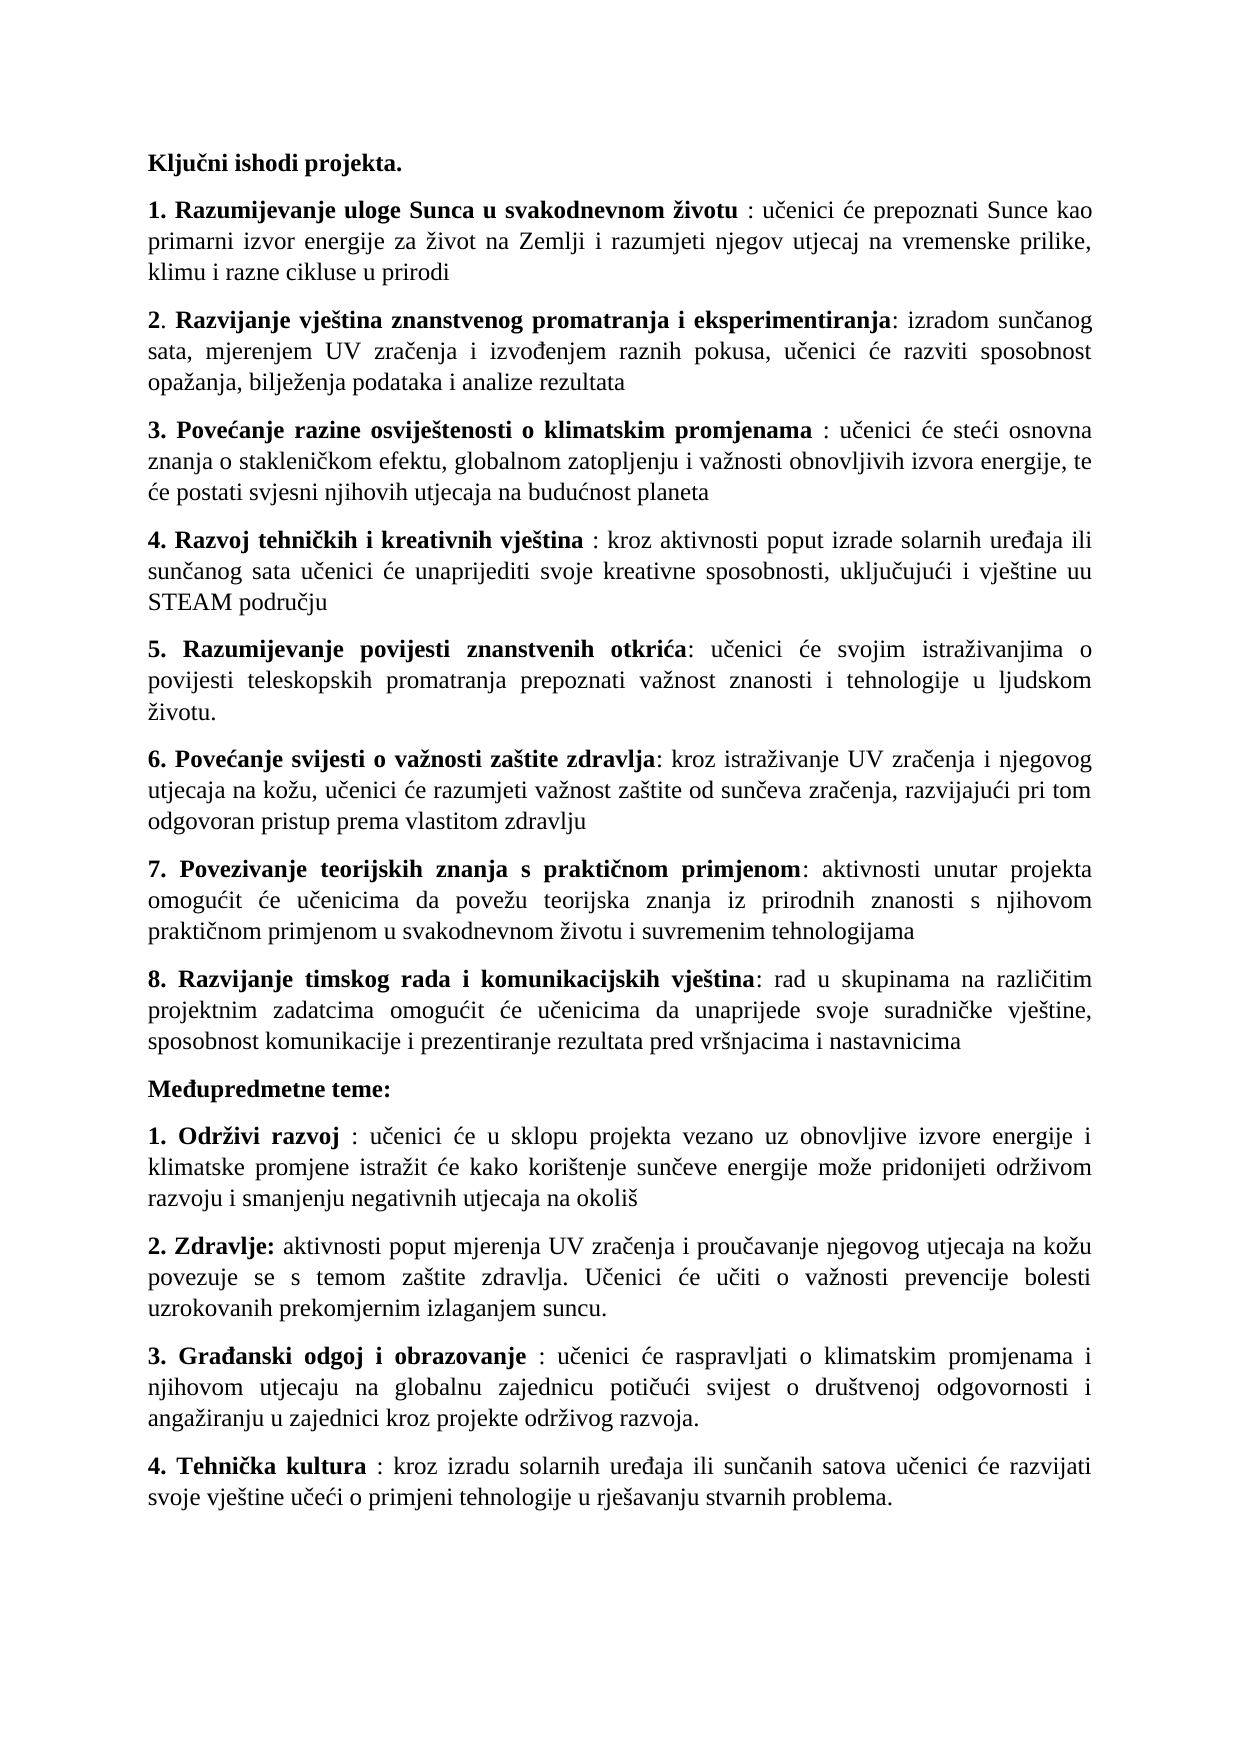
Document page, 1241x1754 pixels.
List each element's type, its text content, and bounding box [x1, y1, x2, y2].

text 1. Razumijevanje uloge Sunca u svakodnevnom životu : učenici će prepoznati Sunce kao primarni izvor energije za život na Zemlji i razumjeti njegov utjecaj na vremenske prilike, klimu i razne cikluse u prirodi [148, 195, 1093, 286]
text 2. Zdravlje: aktivnosti poput mjerenja UV zračenja i proučavanje njegovog utjecaja na kožu povezuje se s temom zaštite zdravlja. Učenici će učiti o važnosti prevencije bolesti uzrokovanih prekomjernim izlaganjem suncu. [148, 1231, 1093, 1322]
text 3. Povećanje razine osviještenosti o klimatskim promjenama : učenici će steći osnovna znanja o stakleničkom efektu, globalnom zatopljenju i važnosti obnovljivih izvora energije, te će postati svjesni njihovih utjecaja na budućnost planeta [148, 415, 1093, 506]
text 4. Tehnička kultura : kroz izradu solarnih uređaja ili sunčanih satova učenici će razvijati svoje vještine učeći o primjeni tehnologije u rješavanju stvarnih problema. [148, 1451, 1093, 1511]
text Ključni ishodi projekta. [148, 148, 1093, 176]
text Međupredmetne teme: [148, 1074, 1093, 1102]
text 7. Povezivanje teorijskih znanja s praktičnom primjenom: aktivnosti unutar projekta omogućit će učenicima da povežu teorijska znanja iz prirodnih znanosti s njihovom praktičnom primjenom u svakodnevnom životu i suvremenim tehnologijama [148, 854, 1093, 945]
text 6. Povećanje svijesti o važnosti zaštite zdravlja: kroz istraživanje UV zračenja i njegovog utjecaja na kožu, učenici će razumjeti važnost zaštite od sunčeva zračenja, razvijajući pri tom odgovoran pristup prema vlastitom zdravlju [148, 744, 1093, 835]
text 4. Razvoj tehničkih i kreativnih vještina : kroz aktivnosti poput izrade solarnih uređaja ili sunčanog sata učenici će unaprijediti svoje kreativne sposobnosti, uključujući i vještine uu STEAM području [148, 525, 1093, 616]
text 8. Razvijanje timskog rada i komunikacijskih vještina: rad u skupinama na različitim projektnim zadatcima omogućit će učenicima da unaprijede svoje suradničke vještine, sposobnost komunikacije i prezentiranje rezultata pred vršnjacima i nastavnicima [148, 964, 1093, 1055]
text 5. Razumijevanje povijesti znanstvenih otkrića: učenici će svojim istraživanjima o povijesti teleskopskih promatranja prepoznati važnost znanosti i tehnologije u ljudskom životu. [148, 634, 1093, 725]
text 3. Građanski odgoj i obrazovanje : učenici će raspravljati o klimatskim promjenama i njihovom utjecaju na globalnu zajednicu potičući svijest o društvenoj odgovornosti i angažiranju u zajednici kroz projekte održivog razvoja. [148, 1341, 1093, 1432]
text 1. Održivi razvoj : učenici će u sklopu projekta vezano uz obnovljive izvore energije i klimatske promjene istražit će kako korištenje sunčeve energije može pridonijeti održivom razvoju i smanjenju negativnih utjecaja na okoliš [148, 1121, 1093, 1212]
text 2. Razvijanje vještina znanstvenog promatranja i eksperimentiranja: izradom sunčanog sata, mjerenjem UV zračenja i izvođenjem raznih pokusa, učenici će razviti sposobnost opažanja, bilježenja podataka i analize rezultata [148, 305, 1093, 396]
